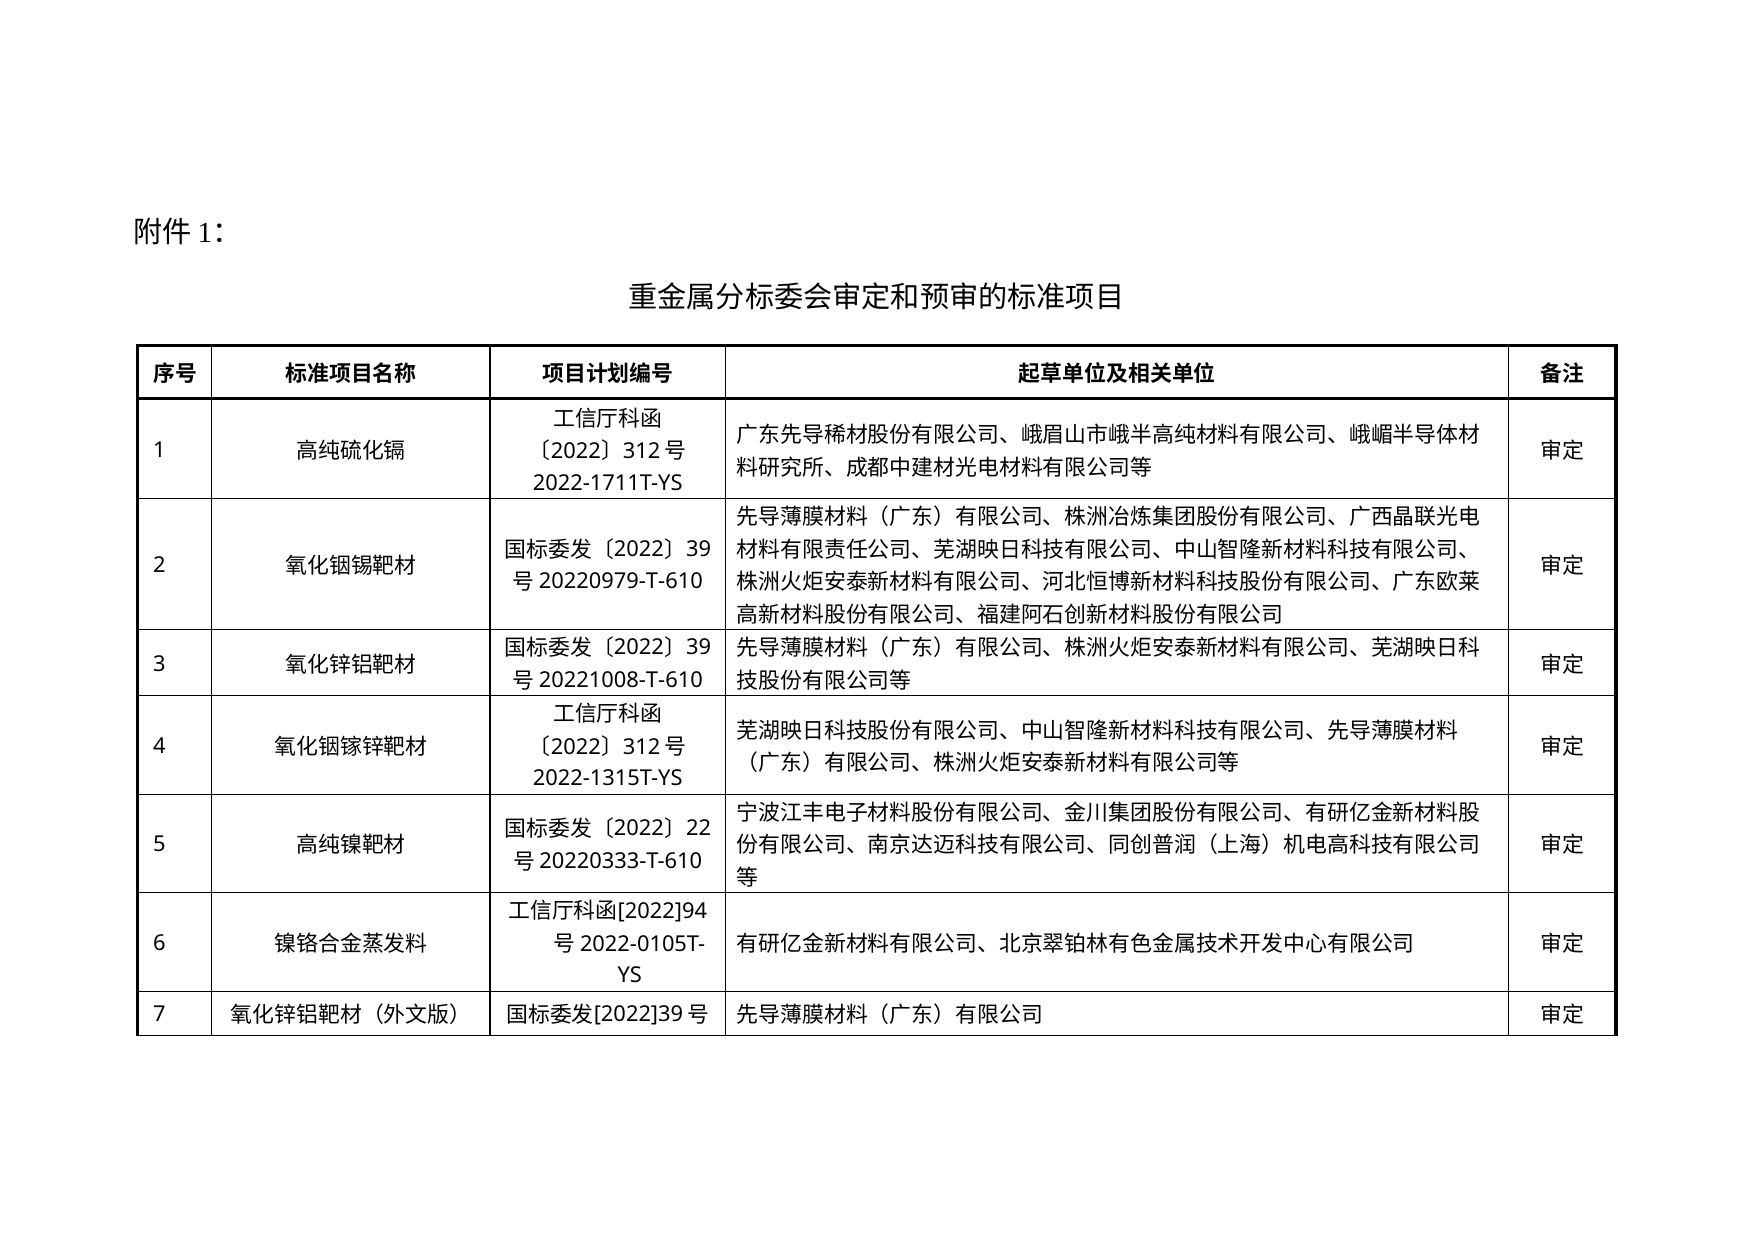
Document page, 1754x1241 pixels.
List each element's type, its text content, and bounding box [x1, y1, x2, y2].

table_cell 审定 [1509, 400, 1614, 498]
table_cell 国标委发〔2022〕22号20220333-T-610 [491, 795, 725, 892]
table_header 起草单位及相关单位 [726, 347, 1508, 397]
table_cell 有研亿金新材料有限公司、北京翠铂林有色金属技术开发中心有限公司 [726, 893, 1508, 991]
table_cell 氧化铟锡靶材 [212, 499, 489, 629]
table_cell 高纯硫化镉 [212, 400, 489, 498]
table_header 备注 [1509, 347, 1614, 397]
table_cell [139, 499, 211, 629]
table_cell [139, 696, 211, 793]
table_header 项目计划编号 [491, 347, 725, 397]
table_cell 芜湖映日科技股份有限公司、中山智隆新材料科技有限公司、先导薄膜材料（广东）有限公司、株洲火炬安泰新材料有限公司等 [726, 696, 1508, 793]
table_cell 国标委发[2022]39号 W20222596 [491, 992, 725, 1035]
text 附件1： [133, 198, 1604, 263]
table_cell 审定 [1509, 630, 1614, 695]
table_cell 氧化锌铝靶材 [212, 630, 489, 695]
table_cell 审定 [1509, 992, 1614, 1035]
table_cell 审定 [1509, 499, 1614, 629]
table_header 标准项目名称 [212, 347, 489, 397]
table_cell [139, 630, 211, 695]
table_header 序号 [139, 347, 211, 397]
table_cell 审定 [1509, 893, 1614, 991]
table_cell 工信厅科函〔2022〕312号2022-1315T-YS [491, 696, 725, 793]
table_cell 工信厅科函〔2022〕312号 2022-1711T-YS [491, 400, 725, 498]
table_cell 高纯镍靶材 [212, 795, 489, 892]
table_cell 宁波江丰电子材料股份有限公司、金川集团股份有限公司、有研亿金新材料股份有限公司、南京达迈科技有限公司、同创普润（上海）机电高科技有限公司等 [726, 795, 1508, 892]
table_cell [139, 400, 211, 498]
table_cell 氧化锌铝靶材（外文版） [212, 992, 489, 1035]
text 重金属分标委会审定和预审的标准项目 [133, 263, 1604, 328]
table_cell 氧化铟镓锌靶材 [212, 696, 489, 793]
table_cell [139, 795, 211, 892]
table_cell 先导薄膜材料（广东）有限公司、株洲火炬安泰新材料有限公司、芜湖映日科技股份有限公司等 [726, 630, 1508, 695]
table_cell 广东先导稀材股份有限公司、峨眉山市峨半高纯材料有限公司、峨嵋半导体材料研究所、成都中建材光电材料有限公司等 [726, 400, 1508, 498]
table_cell 先导薄膜材料（广东）有限公司、株洲冶炼集团股份有限公司、广西晶联光电材料有限责任公司、芜湖映日科技有限公司、中山智隆新材料科技有限公司、株洲火炬安泰新材料有限公司、河北恒博新材料科技股份有限公司、广东欧莱高新材料股份有限公司、福建阿石创新材料股份有限公司 [726, 499, 1508, 629]
table_cell 审定 [1509, 795, 1614, 892]
table_cell 先导薄膜材料（广东）有限公司 [726, 992, 1508, 1035]
table_cell [139, 992, 211, 1035]
table_cell 工信厅科函[2022]94号2022-0105T-YS [491, 893, 725, 991]
table_cell 审定 [1509, 696, 1614, 793]
table_cell 国标委发〔2022〕39号20221008-T-610 [491, 630, 725, 695]
table_cell [139, 893, 211, 991]
table_cell 国标委发〔2022〕39号20220979-T-610 [491, 499, 725, 629]
table_cell 镍铬合金蒸发料 [212, 893, 489, 991]
